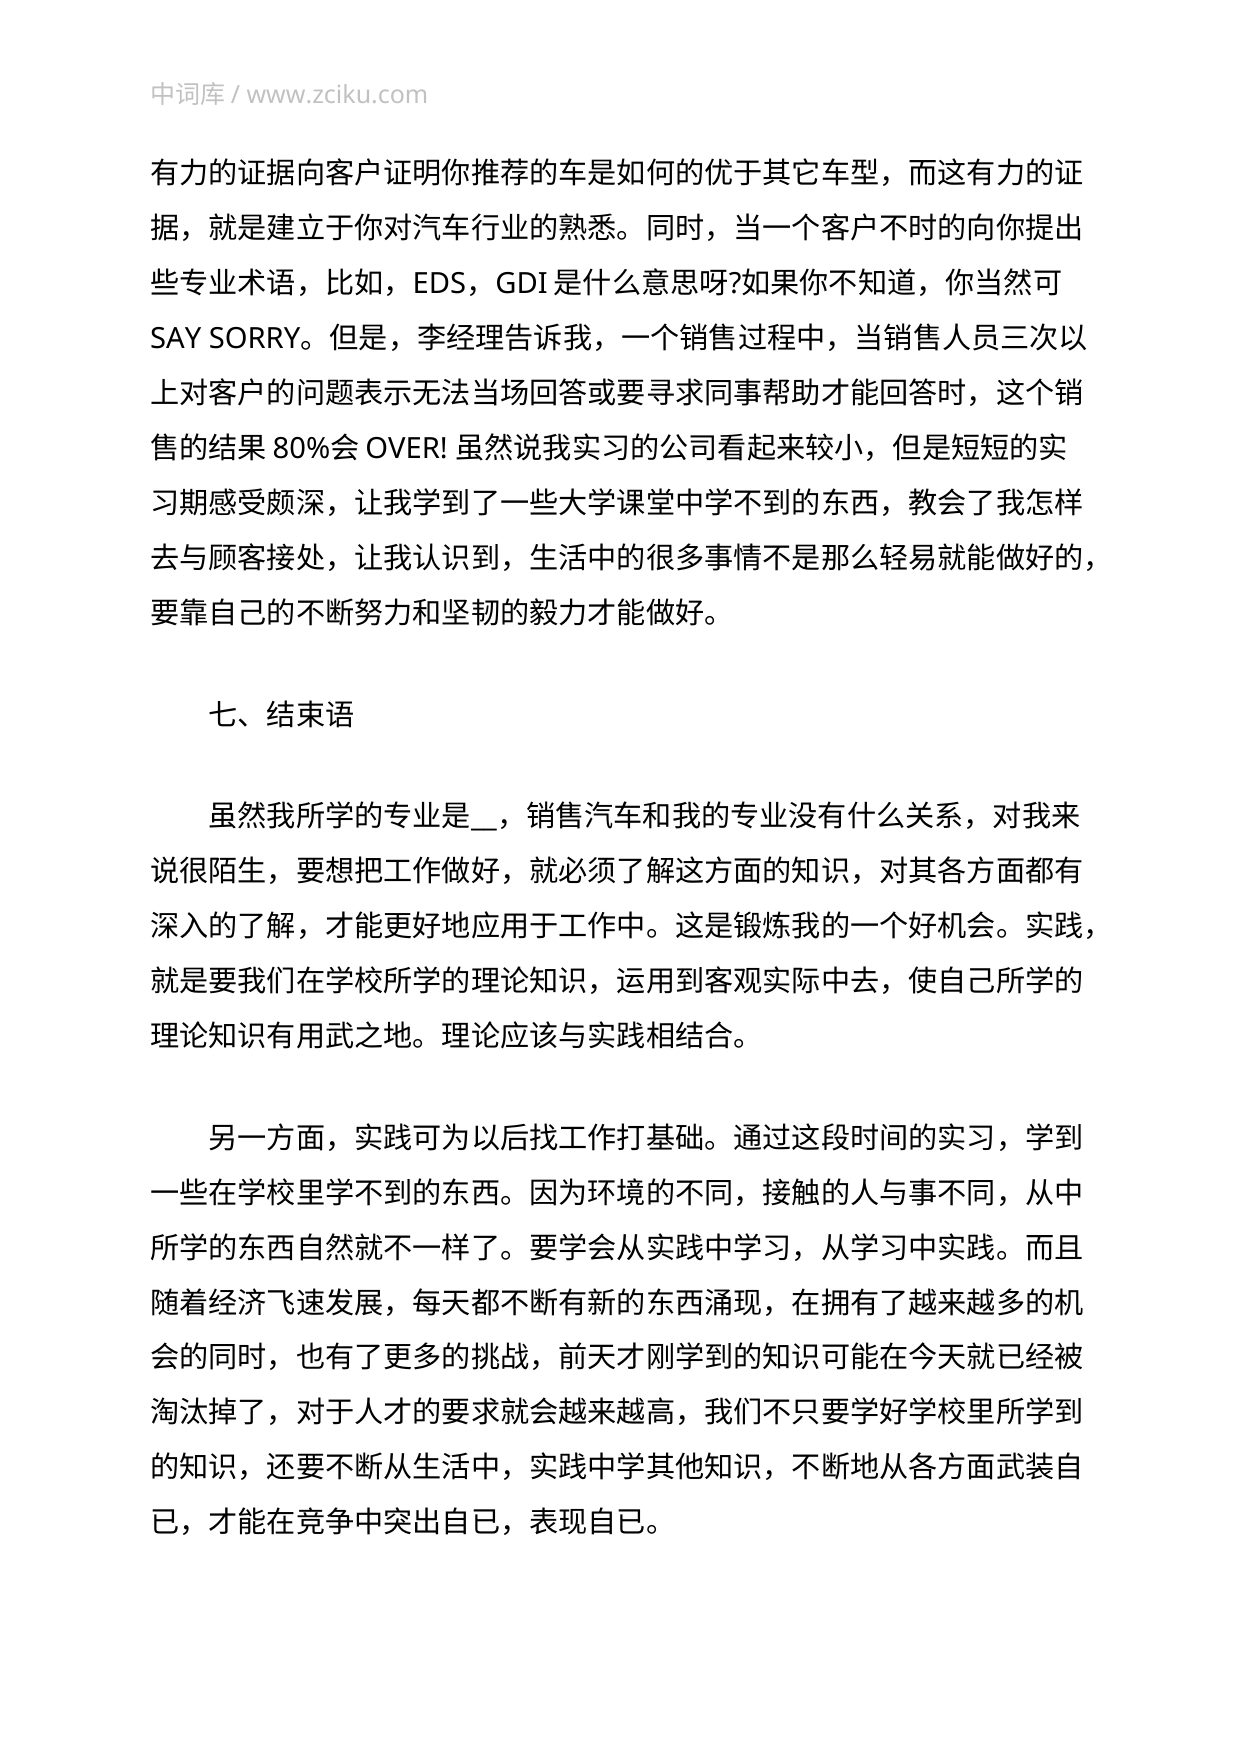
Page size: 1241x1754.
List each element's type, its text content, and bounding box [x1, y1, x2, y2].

text 另一方面，实践可为以后找工作打基础。通过这段时间的实习，学到一些在学校里学不到的东西。因为环境的不同，接触的人与事不同，从中所学的东西自然就不一样了。要学会从实践中学习，从学习中实践。而且随着经济飞速发展，每天都不断有新的东西涌现，在拥有了越来越多的机会的同时，也有了更多的挑战，前天才刚学到的知识可能在今天就已经被淘汰掉了，对于人才的要求就会越来越高，我们不只要学好学校里所学到的知识，还要不断从生活中，实践中学其他知识，不断地从各方面武装自已，才能在竞争中突出自已，表现自已。 [150, 1114, 1090, 1541]
text 虽然我所学的专业是__，销售汽车和我的专业没有什么关系，对我来说很陌生，要想把工作做好，就必须了解这方面的知识，对其各方面都有深入的了解，才能更好地应用于工作中。这是锻炼我的一个好机会。实践，就是要我们在学校所学的理论知识，运用到客观实际中去，使自己所学的理论知识有用武之地。理论应该与实践相结合。 [150, 793, 1090, 1055]
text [150, 150, 1090, 632]
text 七、结束语 [150, 691, 1090, 733]
